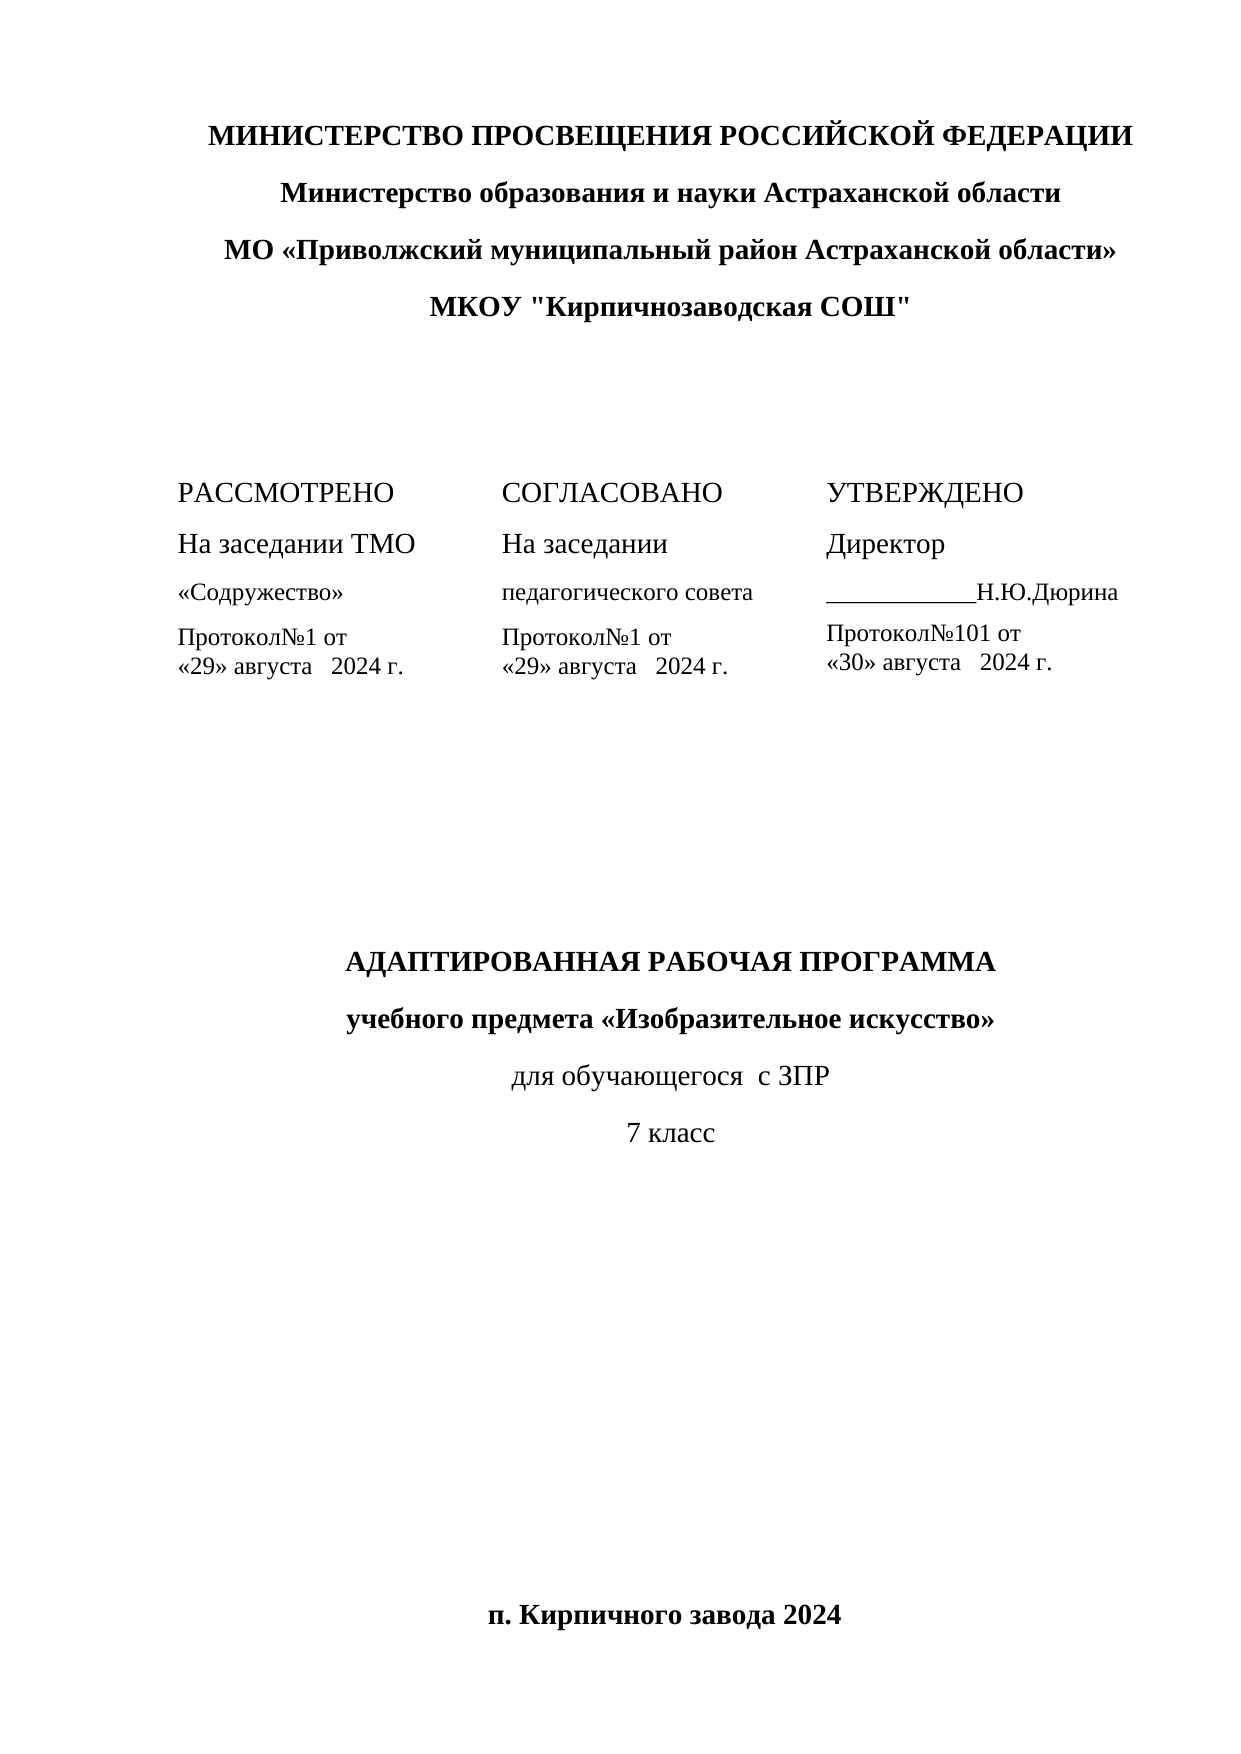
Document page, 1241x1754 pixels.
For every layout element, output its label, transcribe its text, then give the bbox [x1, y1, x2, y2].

table_header СОГЛАСОВАНО На заседании педагогического совета Протокол№1 от «29» августа 2024 г. [490, 475, 815, 784]
text АДАПТИРОВАННАЯ РАБОЧАЯ ПРОГРАММА [190, 944, 1152, 978]
text 7 класс [190, 1116, 1152, 1149]
text МИНИСТЕРСТВО ПРОСВЕЩЕНИЯ РОССИЙСКОЙ ФЕДЕРАЦИИ [190, 118, 1152, 152]
text учебного предмета «Изобразительное искусство» [190, 1002, 1152, 1035]
text Министерство образования и науки Астраханской области [190, 175, 1152, 209]
text п. Кирпичного завода 2024 [177, 1597, 1152, 1631]
text для обучающегося с ЗПР [190, 1058, 1152, 1092]
table_header РАССМОТРЕНО На заседании ТМО «Содружество» Протокол№1 от «29» августа 2024 г. [166, 475, 490, 784]
table_header УТВЕРЖДЕНО Директор ____________Н.Ю.Дюрина Протокол№101 от «30» августа 2024 г. [815, 475, 1139, 784]
text МО «Приволжский муниципальный район Астраханской области» [190, 232, 1152, 266]
text МКОУ "Кирпичнозаводская СОШ" [190, 289, 1152, 323]
